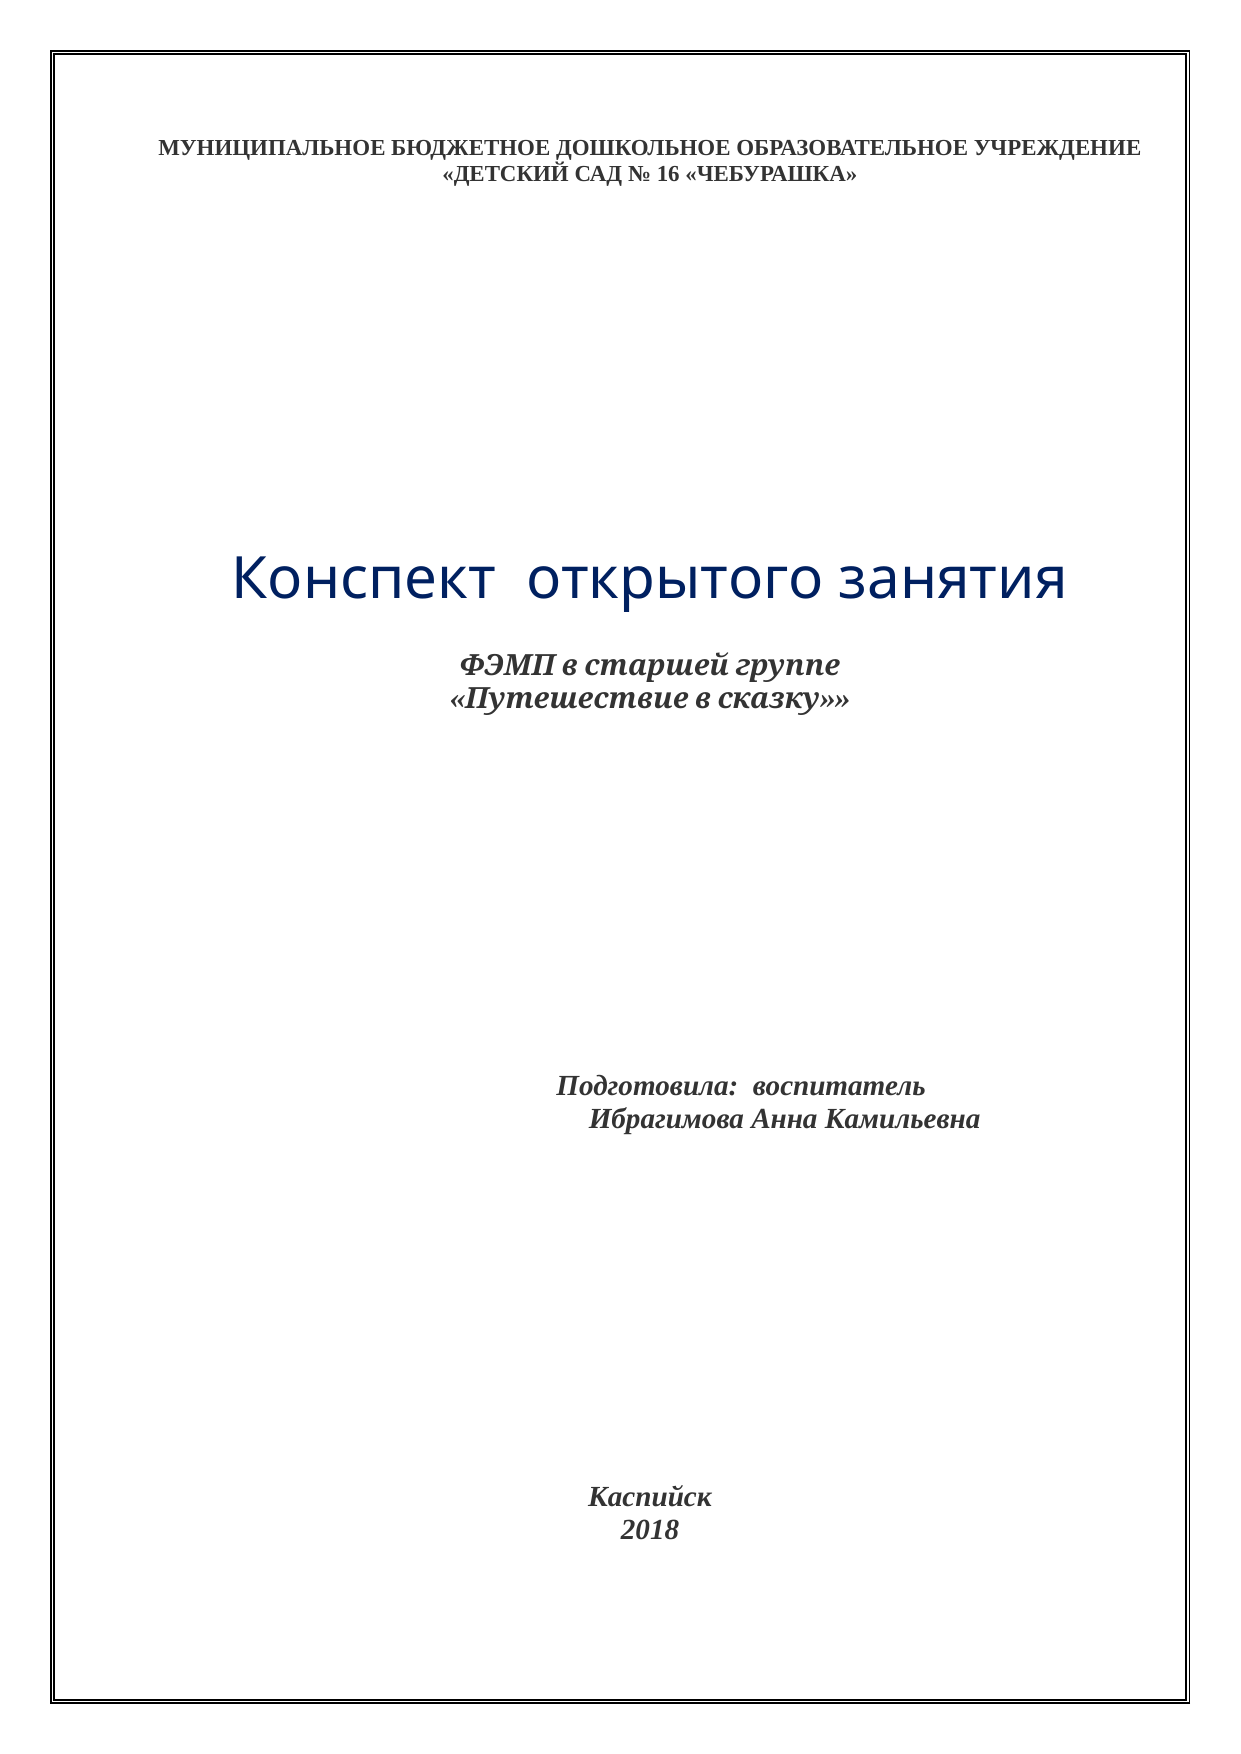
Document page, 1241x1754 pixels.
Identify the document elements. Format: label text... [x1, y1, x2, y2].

text Ибрагимова Анна Камильевна [148, 1101, 1152, 1135]
text 2018 [148, 1512, 1152, 1546]
text Каспийск [148, 1479, 1152, 1512]
text «Путешествие в сказку»» [148, 682, 1152, 716]
text МУНИЦИПАЛЬНОЕ БЮДЖЕТНОЕ ДОШКОЛЬНОЕ ОБРАЗОВАТЕЛЬНОЕ УЧРЕЖДЕНИЕ «ДЕТСКИЙ САД № 16 «ЧЕБУРАШКА» [148, 134, 1152, 186]
text Подготовила: воспитатель [148, 1068, 1152, 1101]
text ФЭМП в старшей группе [148, 649, 1152, 682]
text Конспект открытого занятия [148, 536, 1152, 615]
